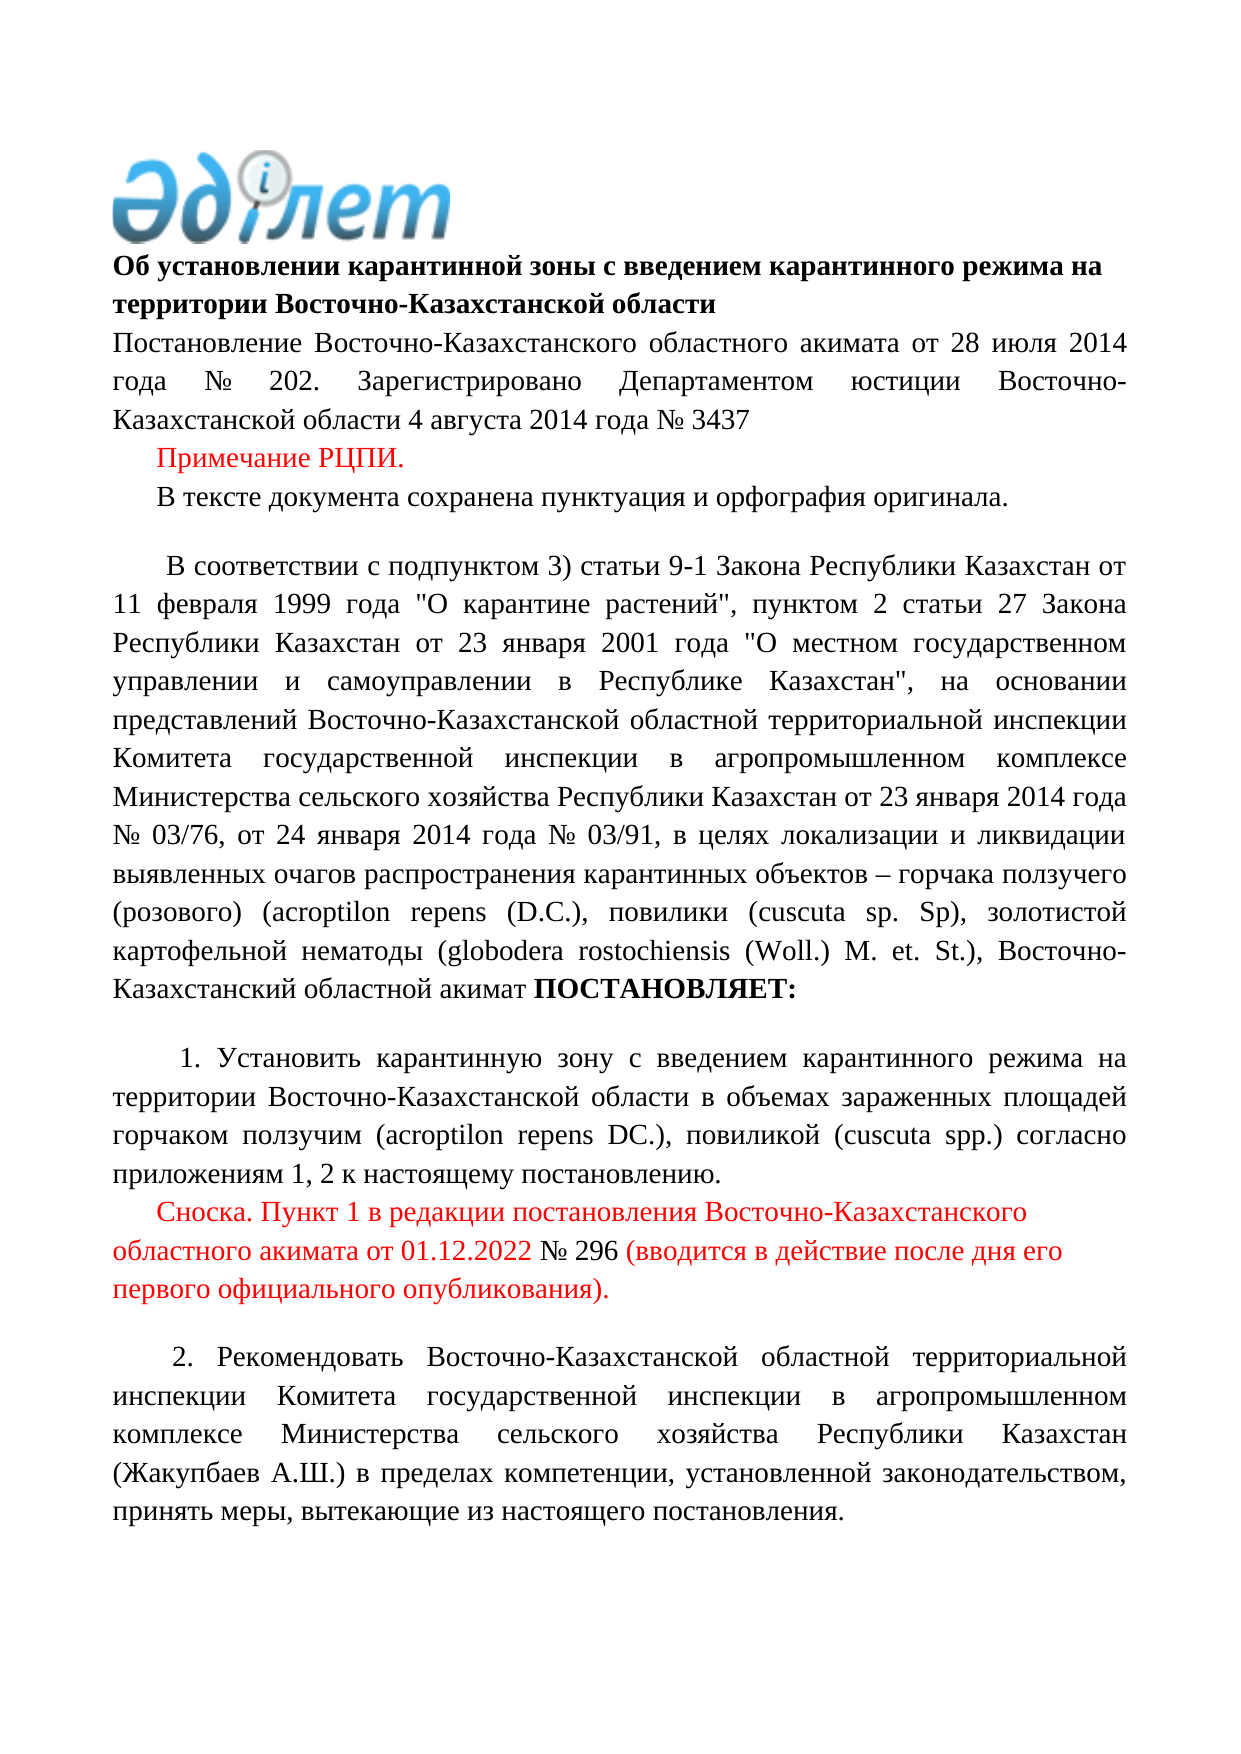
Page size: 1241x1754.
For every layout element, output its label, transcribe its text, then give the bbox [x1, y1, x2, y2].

text Постановление Восточно-Казахстанского областного акимата от 28 июля 2014 года № 202. Зарегистрировано Департаментом юстиции Восточно-Казахстанской области 4 августа 2014 года № 3437 [112, 325, 1128, 435]
text 1. Установить карантинную зону с введением карантинного режима на территории Восточно-Казахстанской области в объемах зараженных площадей горчаком ползучим (acroptilon repens DC.), повиликой (cuscuta spp.) согласно приложениям 1, 2 к настоящему постановлению. [112, 1040, 1128, 1189]
text 2. Рекомендовать Восточно-Казахстанской областной территориальной инспекции Комитета государственной инспекции в агропромышленном комплексе Министерства сельского хозяйства Республики Казахстан (Жакупбаев А.Ш.) в пределах компетенции, установленной законодательством, принять меры, вытекающие из настоящего постановления. [112, 1339, 1128, 1527]
text Об установлении карантинной зоны с введением карантинного режима на территории Восточно-Казахстанской области [112, 248, 1128, 320]
text Сноска. Пункт 1 в редакции постановления Восточно-Казахстанского областного акимата от 01.12.2022 № 296 (вводится в действие после дня его первого официального опубликования). [112, 1194, 1128, 1335]
picture [112, 150, 451, 244]
text В соответствии с подпунктом 3) статьи 9-1 Закона Республики Казахстан от 11 февраля 1999 года "О карантине растений", пунктом 2 статьи 27 Закона Республики Казахстан от 23 января 2001 года "О местном государственном управлении и самоуправлении в Республике Казахстан", на основании представлений Восточно-Казахстанской областной территориальной инспекции Комитета государственной инспекции в агропромышленном комплексе Министерства сельского хозяйства Республики Казахстан от 23 января 2014 года № 03/76, от 24 января 2014 года № 03/91, в целях локализации и ликвидации выявленных очагов распространения карантинных объектов – горчака ползучего (розового) (аcroptilon repens (D.C.), повилики (сuscuta sp. Sp), золотистой картофельной нематоды (globodera rostochiensis (Woll.) M. et. St.), Восточно-Казахстанский областной акимат ПОСТАНОВЛЯЕТ: [112, 548, 1128, 1005]
text Примечание РЦПИ. [112, 440, 1128, 474]
text В тексте документа сохранена пунктуация и орфография оригинала. [112, 479, 1128, 512]
